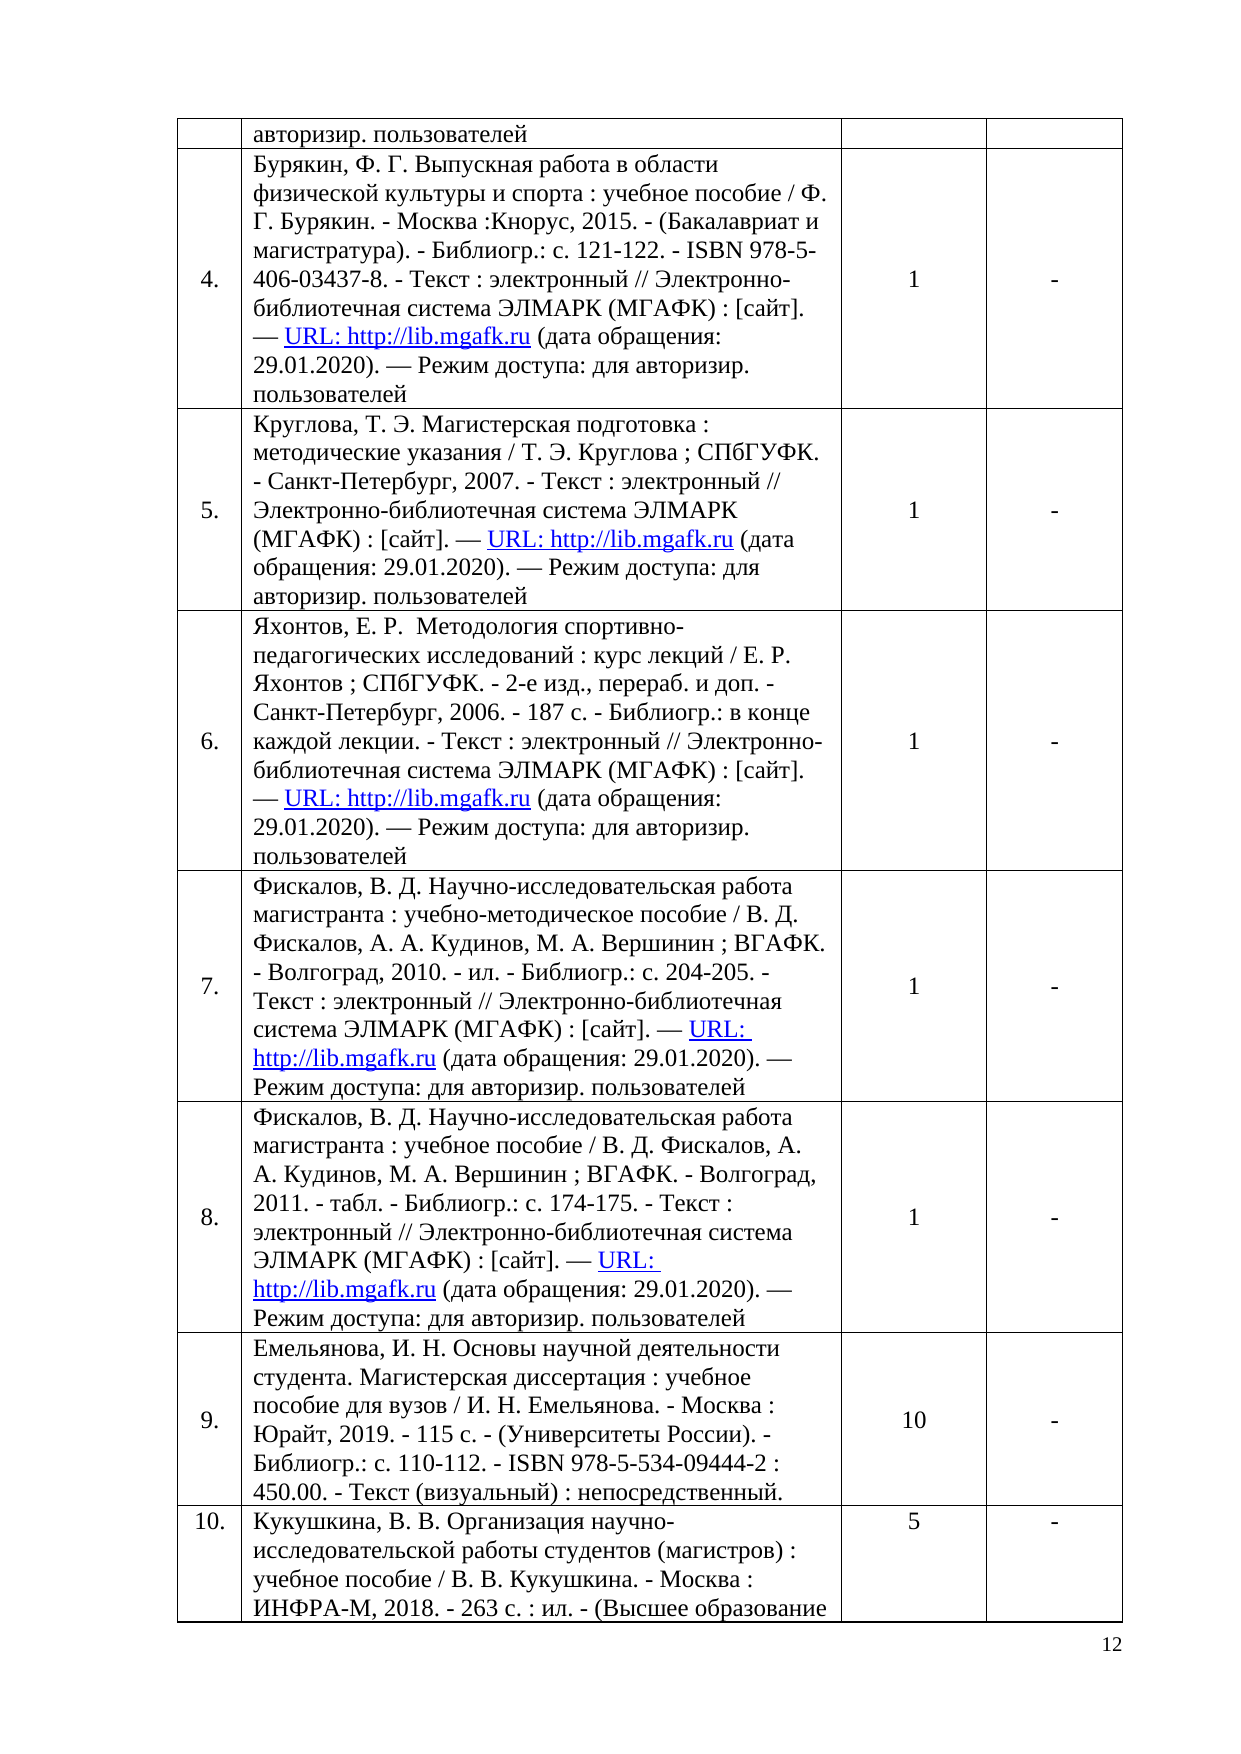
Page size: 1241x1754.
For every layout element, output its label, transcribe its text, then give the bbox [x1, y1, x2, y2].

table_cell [242, 1506, 841, 1621]
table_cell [242, 119, 841, 148]
table_cell 10. [178, 1506, 241, 1621]
table_cell 1 [842, 1102, 986, 1332]
table_cell 10 [842, 1333, 986, 1505]
table_cell 1 [842, 611, 986, 870]
table_cell 3. [178, 119, 241, 148]
table_cell - [987, 1102, 1122, 1332]
table_cell Фискалов, В. Д. Научно-исследовательская работа магистранта : учебное пособие / В. Д. Фискалов, А. А. Кудинов, М. А. Вершинин ; ВГАФК. - Волгоград, 2011. - табл. - Библиогр.: с. 174-175. - Текст : электронный // Электронно-библиотечная система ЭЛМАРК (МГАФК) : [сайт]. — URL: http://lib.mgafk.ru (дата обращения: 29.01.2020). — Режим доступа: для авторизир. пользователей [242, 1102, 841, 1332]
table_cell 1 [842, 871, 986, 1101]
table_cell Круглова, Т. Э. Магистерская подготовка : методические указания / Т. Э. Круглова ; СПбГУФК. - Санкт-Петербург, 2007. - Текст : электронный // Электронно-библиотечная система ЭЛМАРК (МГАФК) : [сайт]. — URL: http://lib.mgafk.ru (дата обращения: 29.01.2020). — Режим доступа: для авторизир. пользователей [242, 409, 841, 610]
table_cell - [987, 871, 1122, 1101]
table_cell Емельянова, И. Н. Основы научной деятельности студента. Магистерская диссертация : учебное пособие для вузов / И. Н. Емельянова. - Москва : Юрайт, 2019. - 115 с. - (Университеты России). - Библиогр.: с. 110-112. - ISBN 978-5-534-09444-2 : 450.00. - Текст (визуальный) : непосредственный. [242, 1333, 841, 1505]
table_cell 6. [178, 611, 241, 870]
table_cell - [987, 119, 1122, 148]
table_cell - [987, 1333, 1122, 1505]
table_cell Яхонтов, Е. Р. Методология спортивно-педагогических исследований : курс лекций / Е. Р. Яхонтов ; СПбГУФК. - 2-е изд., перераб. и доп. - Санкт-Петербург, 2006. - 187 с. - Библиогр.: в конце каждой лекции. - Текст : электронный // Электронно-библиотечная система ЭЛМАРК (МГАФК) : [сайт]. — URL: http://lib.mgafk.ru (дата обращения: 29.01.2020). — Режим доступа: для авторизир. пользователей [242, 611, 841, 870]
table_cell 7. [178, 871, 241, 1101]
table_cell 1 [842, 409, 986, 610]
table_cell 5 [842, 1506, 986, 1621]
table_cell 9. [178, 1333, 241, 1505]
table_cell - [987, 149, 1122, 408]
table_cell Фискалов, В. Д. Научно-исследовательская работа магистранта : учебно-методическое пособие / В. Д. Фискалов, А. А. Кудинов, М. А. Вершинин ; ВГАФК. - Волгоград, 2010. - ил. - Библиогр.: с. 204-205. - Текст : электронный // Электронно-библиотечная система ЭЛМАРК (МГАФК) : [сайт]. — URL: http://lib.mgafk.ru (дата обращения: 29.01.2020). — Режим доступа: для авторизир. пользователей [242, 871, 841, 1101]
table_cell 5. [178, 409, 241, 610]
table_cell 8. [178, 1102, 241, 1332]
table_cell - [987, 409, 1122, 610]
table_cell 4. [178, 149, 241, 408]
table_cell 1 [842, 149, 986, 408]
table_cell - [987, 1506, 1122, 1621]
table_cell - [987, 611, 1122, 870]
table_cell Бурякин, Ф. Г. Выпускная работа в области физической культуры и спорта : учебное пособие / Ф. Г. Бурякин. - Москва :Кнорус, 2015. - (Бакалавриат и магистратура). - Библиогр.: с. 121-122. - ISBN 978-5-406-03437-8. - Текст : электронный // Электронно-библиотечная система ЭЛМАРК (МГАФК) : [сайт]. — URL: http://lib.mgafk.ru (дата обращения: 29.01.2020). — Режим доступа: для авторизир. пользователей [242, 149, 841, 408]
table_cell 1 [842, 119, 986, 148]
